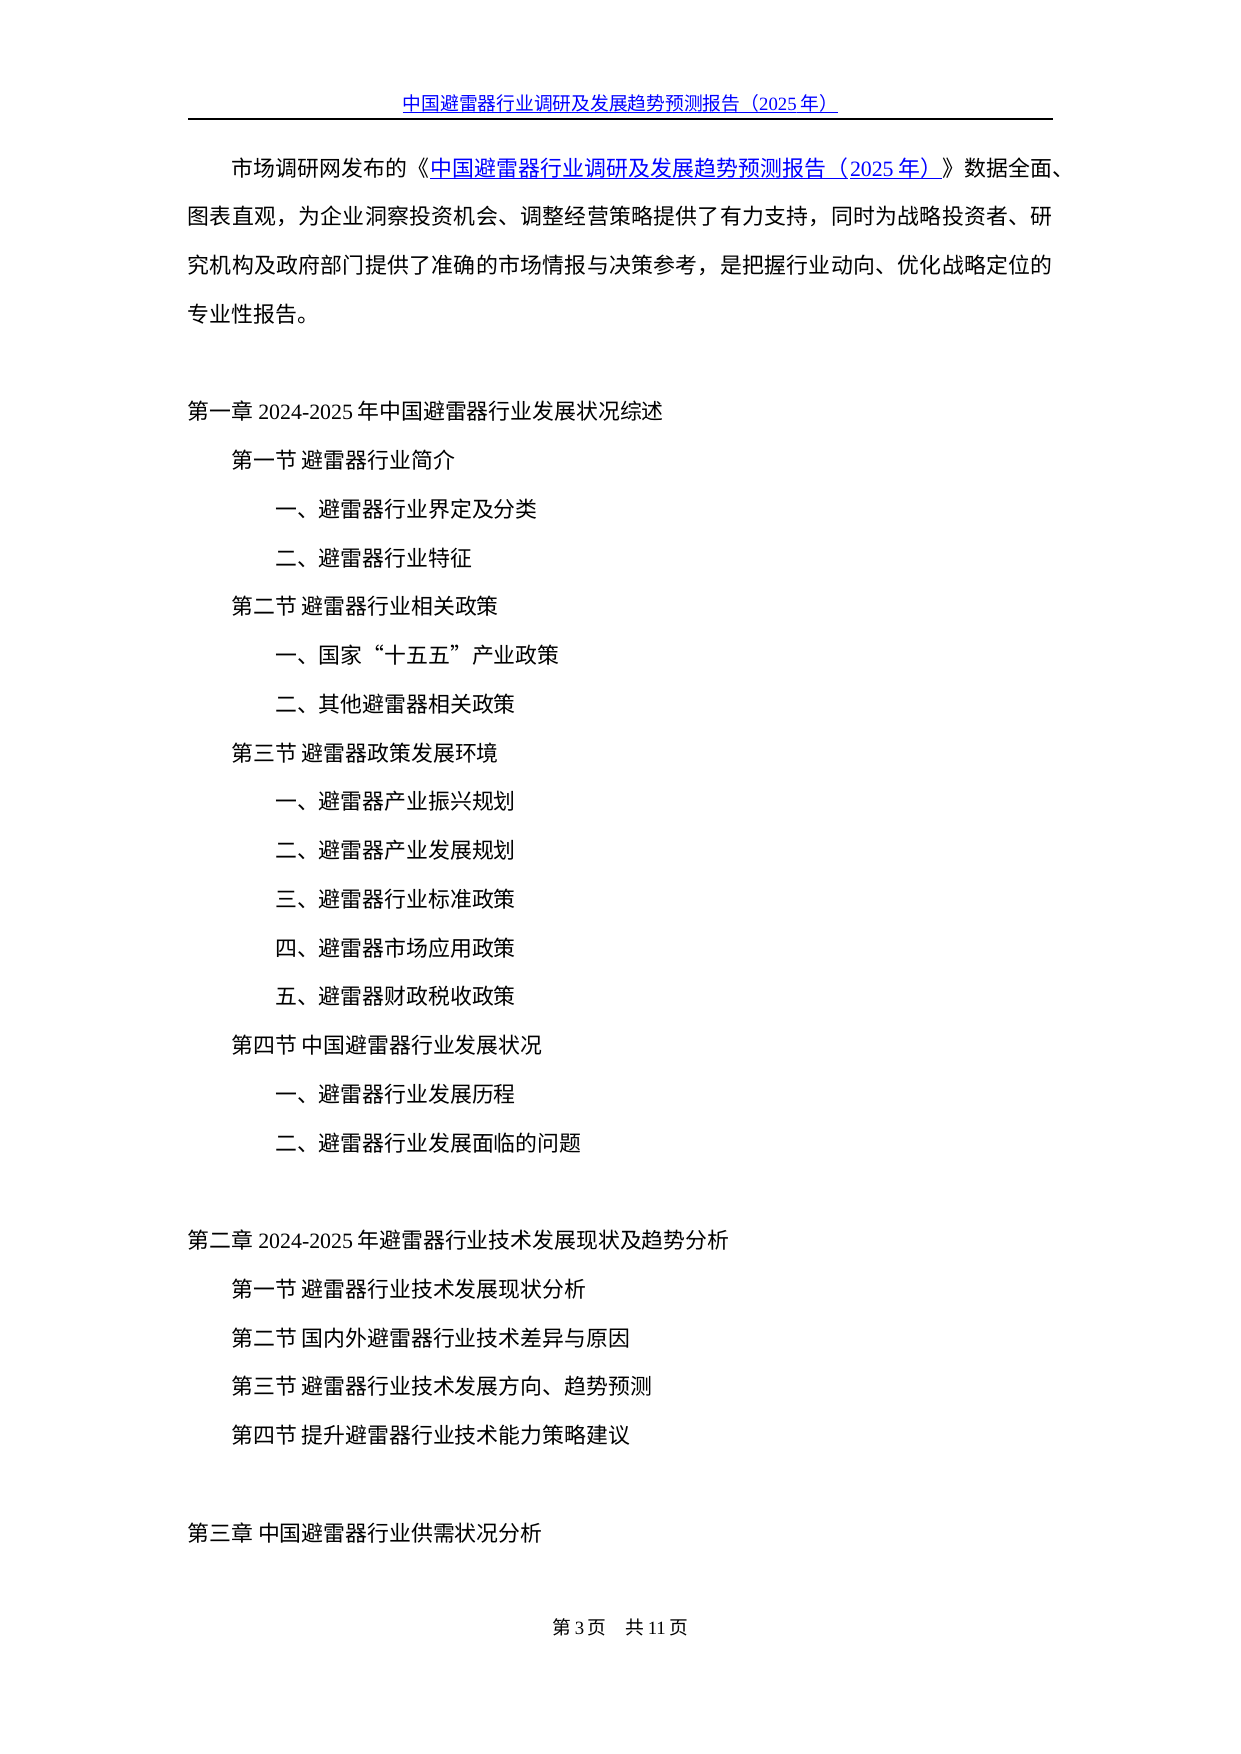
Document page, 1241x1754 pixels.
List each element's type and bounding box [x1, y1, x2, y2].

text [187, 150, 1053, 1548]
